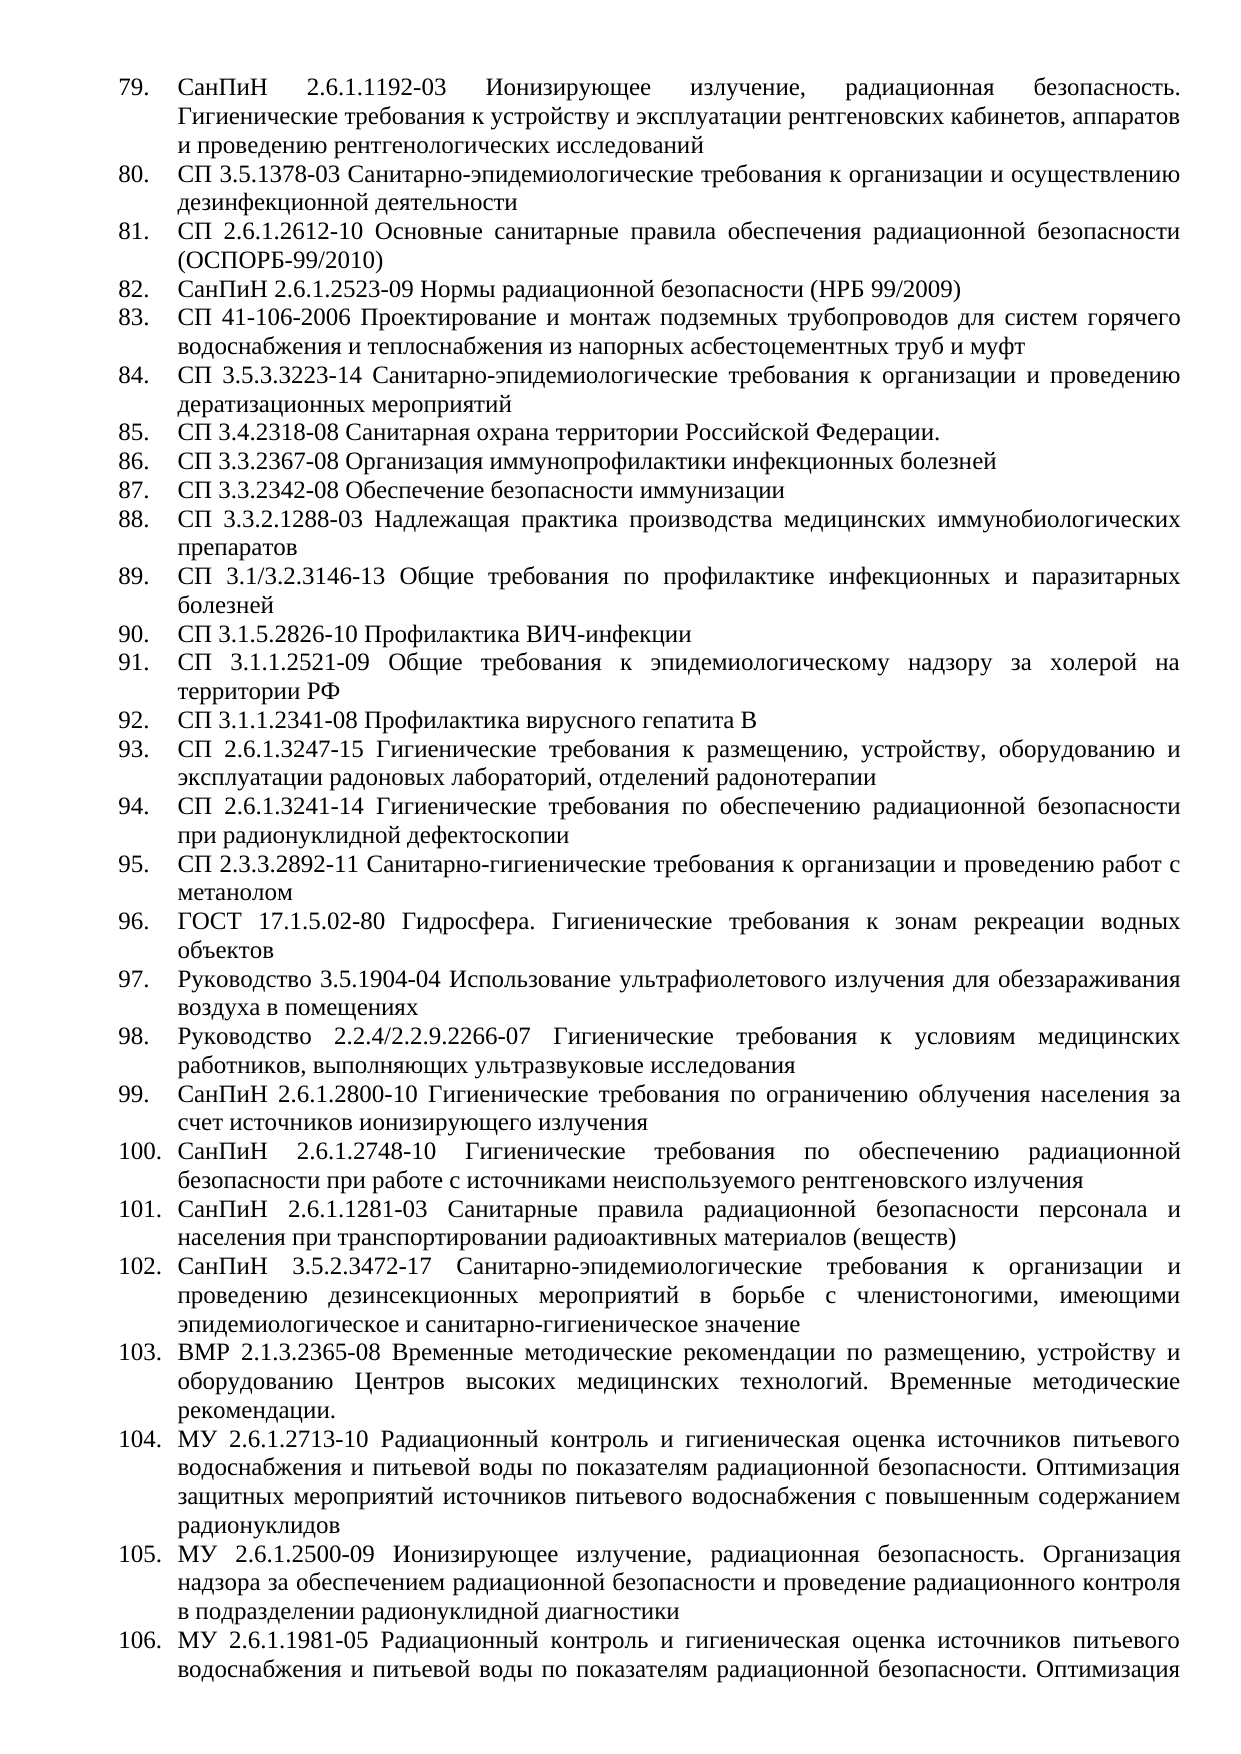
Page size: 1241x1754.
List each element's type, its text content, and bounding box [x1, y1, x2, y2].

list СП 3.1.1.2521-09 Общие требования к эпидемиологическому надзору за холерой на территории РФ [118, 647, 1181, 705]
list СП 3.1.5.2826-10 Профилактика ВИЧ-инфекции [118, 619, 1181, 647]
list СП 41-106-2006 Проектирование и монтаж подземных трубопроводов для систем горячего водоснабжения и теплоснабжения из напорных асбестоцементных труб и муфт [118, 302, 1181, 360]
list СП 3.4.2318-08 Санитарная охрана территории Российской Федерации. [118, 417, 1181, 446]
list СП 3.1/3.2.3146-13 Общие требования по профилактике инфекционных и паразитарных болезней [118, 561, 1181, 619]
list СанПиН 2.6.1.1281-03 Санитарные правила радиационной безопасности персонала и населения при транспортировании радиоактивных материалов (веществ) [118, 1194, 1181, 1251]
list СанПиН 2.6.1.2800-10 Гигиенические требования по ограничению облучения населения за счет источников ионизирующего излучения [118, 1079, 1181, 1136]
list ВМР 2.1.3.2365-08 Временные методические рекомендации по размещению, устройству и оборудованию Центров высоких медицинских технологий. Временные методические рекомендации. [118, 1337, 1181, 1424]
list ГОСТ 17.1.5.02-80 Гидросфера. Гигиенические требования к зонам рекреации водных объектов [118, 906, 1181, 964]
list СП 2.6.1.3241-14 Гигиенические требования по обеспечению радиационной безопасности при радионуклидной дефектоскопии [118, 791, 1181, 849]
list Руководство 3.5.1904-04 Использование ультрафиолетового излучения для обеззараживания воздуха в помещениях [118, 964, 1181, 1021]
list СП 2.6.1.2612-10 Основные санитарные правила обеспечения радиационной безопасности (ОСПОРБ-99/2010) [118, 216, 1181, 274]
list МУ 2.6.1.2500-09 Ионизирующее излучение, радиационная безопасность. Организация надзора за обеспечением радиационной безопасности и проведение радиационного контроля в подразделении радионуклидной диагностики [118, 1539, 1181, 1625]
list МУ 2.6.1.2713-10 Радиационный контроль и гигиеническая оценка источников питьевого водоснабжения и питьевой воды по показателям радиационной безопасности. Оптимизация защитных мероприятий источников питьевого водоснабжения с повышенным содержанием радионуклидов [118, 1424, 1181, 1539]
list СанПиН 2.6.1.2748-10 Гигиенические требования по обеспечению радиационной безопасности при работе с источниками неиспользуемого рентгеновского излучения [118, 1136, 1181, 1194]
list Руководство 2.2.4/2.2.9.2266-07 Гигиенические требования к условиям медицинских работников, выполняющих ультразвуковые исследования [118, 1021, 1181, 1079]
list СП 2.6.1.3247-15 Гигиенические требования к размещению, устройству, оборудованию и эксплуатации радоновых лабораторий, отделений радонотерапии [118, 734, 1181, 791]
list СП 2.3.3.2892-11 Санитарно-гигиенические требования к организации и проведению работ с метанолом [118, 849, 1181, 906]
list СанПиН 3.5.2.3472-17 Санитарно-эпидемиологические требования к организации и проведению дезинсекционных мероприятий в борьбе с членистоногими, имеющими эпидемиологическое и санитарно-гигиеническое значение [118, 1251, 1181, 1337]
list СП 3.5.1378-03 Санитарно-эпидемиологические требования к организации и осуществлению дезинфекционной деятельности [118, 159, 1181, 216]
list СП 3.5.3.3223-14 Санитарно-эпидемиологические требования к организации и проведению дератизационных мероприятий [118, 360, 1181, 417]
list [118, 1625, 1181, 1682]
list СП 3.3.2342-08 Обеспечение безопасности иммунизации [118, 475, 1181, 504]
list СП 3.1.1.2341-08 Профилактика вирусного гепатита В [118, 705, 1181, 734]
list СП 3.3.2367-08 Организация иммунопрофилактики инфекционных болезней [118, 446, 1181, 475]
list СанПиН 2.6.1.2523-09 Нормы радиационной безопасности (НРБ 99/2009) [118, 274, 1181, 302]
list СП 3.3.2.1288-03 Надлежащая практика производства медицинских иммунобиологических препаратов [118, 504, 1181, 561]
list СанПиН 2.6.1.1192-03 Ионизирующее излучение, радиационная безопасность. Гигиенические требования к устройству и эксплуатации рентгеновских кабинетов, аппаратов и проведению рентгенологических исследований [118, 72, 1181, 159]
